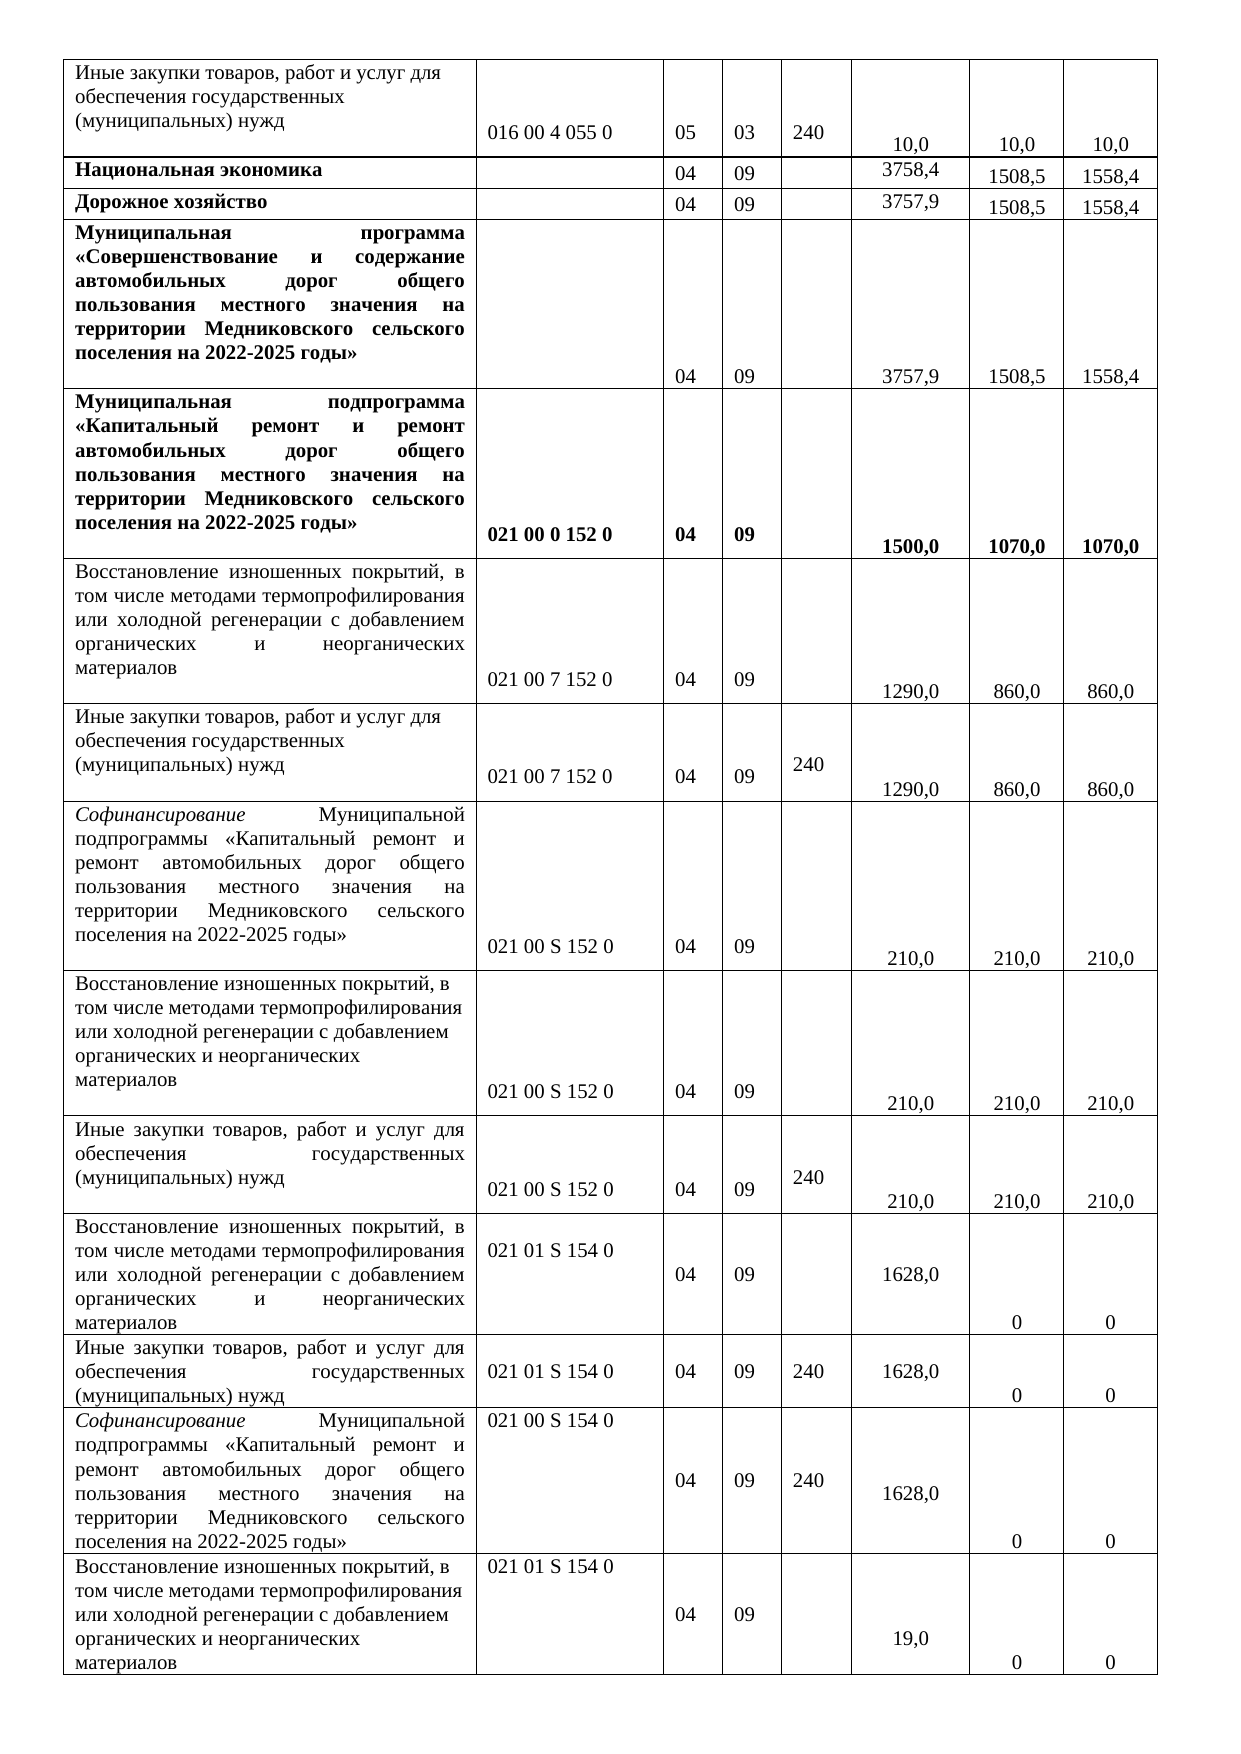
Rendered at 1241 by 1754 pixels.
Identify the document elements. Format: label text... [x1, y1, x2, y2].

table_cell 09 [723, 158, 781, 188]
table_cell 1508,5 [970, 220, 1063, 388]
table_cell Иные закупки товаров, работ и услуг для обеспечения государственных (муниципальных) нужд [64, 1335, 476, 1407]
table_cell 021 01 S 154 0 [477, 1335, 663, 1407]
table_cell 021 00 S 154 0 [477, 1408, 663, 1553]
table_cell Иные закупки товаров, работ и услуг для обеспечения государственных (муниципальных) нужд [64, 60, 476, 156]
table_cell 021 00 7 152 0 [477, 704, 663, 801]
table_cell 1500,0 [852, 389, 969, 558]
table_cell 1628,0 [852, 1335, 969, 1407]
table_cell 1290,0 [852, 704, 969, 801]
table_cell 09 [723, 189, 781, 219]
table_cell 021 00 S 152 0 [477, 1116, 663, 1213]
table_cell [782, 802, 851, 970]
table_cell Восстановление изношенных покрытий, в том числе методами термопрофилирования или холодной регенерации с добавлением органических и неорганических материалов [64, 559, 476, 703]
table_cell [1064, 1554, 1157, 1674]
table_cell 09 [723, 1214, 781, 1334]
table_cell 021 00 S 152 0 [477, 971, 663, 1115]
table_cell 1558,4 [1064, 220, 1157, 388]
table_cell [782, 389, 851, 558]
table_cell Дорожное хозяйство [64, 189, 476, 219]
table_cell 09 [723, 559, 781, 703]
table_cell [782, 971, 851, 1115]
table_cell [477, 189, 663, 219]
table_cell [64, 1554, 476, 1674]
table_cell 1558,4 [1064, 158, 1157, 188]
table_cell 0 [1064, 1214, 1157, 1334]
table_cell 240 [782, 704, 851, 801]
table_cell Муниципальная программа «Совершенствование и содержание автомобильных дорог общего пользования местного значения на территории Медниковского сельского поселения на 2022-2025 годы» [64, 220, 476, 388]
table_cell Софинансирование Муниципальной подпрограммы «Капитальный ремонт и ремонт автомобильных дорог общего пользования местного значения на территории Медниковского сельского поселения на 2022-2025 годы» [64, 802, 476, 970]
table_cell 210,0 [1064, 971, 1157, 1115]
table_cell 3758,4 [852, 158, 969, 188]
table_cell Восстановление изношенных покрытий, в том числе методами термопрофилирования или холодной регенерации с добавлением органических и неорганических материалов [64, 1214, 476, 1334]
table_cell 04 [664, 971, 722, 1115]
table_cell [782, 158, 851, 188]
table_cell [477, 158, 663, 188]
table_cell 0 [1064, 1408, 1157, 1553]
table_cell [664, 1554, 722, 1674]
table_cell Иные закупки товаров, работ и услуг для обеспечения государственных (муниципальных) нужд [64, 704, 476, 801]
table_cell 04 [664, 559, 722, 703]
table_cell 1290,0 [852, 559, 969, 703]
table_cell 09 [723, 1408, 781, 1553]
table_cell 210,0 [852, 1116, 969, 1213]
table_cell 1070,0 [970, 389, 1063, 558]
table_cell 10,0 [1064, 60, 1157, 156]
table_cell 1070,0 [1064, 389, 1157, 558]
table_cell 240 [782, 1335, 851, 1407]
table_cell 210,0 [1064, 1116, 1157, 1213]
table_cell 860,0 [1064, 704, 1157, 801]
table_cell 04 [664, 1214, 722, 1334]
table_cell 04 [664, 158, 722, 188]
table_cell 09 [723, 1116, 781, 1213]
table_cell 1558,4 [1064, 189, 1157, 219]
table_cell Иные закупки товаров, работ и услуг для обеспечения государственных (муниципальных) нужд [64, 1116, 476, 1213]
table_cell 04 [664, 1335, 722, 1407]
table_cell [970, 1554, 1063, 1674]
table_cell 10,0 [970, 60, 1063, 156]
table_cell 860,0 [970, 559, 1063, 703]
table_cell 860,0 [1064, 559, 1157, 703]
table_cell 0 [970, 1335, 1063, 1407]
table_cell 03 [723, 60, 781, 156]
table_cell 10,0 [852, 60, 969, 156]
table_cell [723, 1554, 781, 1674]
table_cell Национальная экономика [64, 158, 476, 188]
table_cell 1628,0 [852, 1408, 969, 1553]
table_cell 05 [664, 60, 722, 156]
table_cell [477, 220, 663, 388]
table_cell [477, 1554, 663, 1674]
table_cell Восстановление изношенных покрытий, в том числе методами термопрофилирования или холодной регенерации с добавлением органических и неорганических материалов [64, 971, 476, 1115]
table_cell 021 00 S 152 0 [477, 802, 663, 970]
table_cell Софинансирование Муниципальной подпрограммы «Капитальный ремонт и ремонт автомобильных дорог общего пользования местного значения на территории Медниковского сельского поселения на 2022-2025 годы» [64, 1408, 476, 1553]
table_cell 210,0 [852, 971, 969, 1115]
table_cell 210,0 [970, 1116, 1063, 1213]
table_cell 0 [970, 1214, 1063, 1334]
table_cell 021 00 7 152 0 [477, 559, 663, 703]
table_cell 0 [1064, 1335, 1157, 1407]
table_cell 04 [664, 802, 722, 970]
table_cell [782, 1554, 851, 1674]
table_cell [782, 189, 851, 219]
table_cell 04 [664, 389, 722, 558]
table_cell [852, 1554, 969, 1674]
table_cell 1508,5 [970, 189, 1063, 219]
table_cell [782, 1214, 851, 1334]
table_cell [782, 220, 851, 388]
table_cell Муниципальная подпрограмма «Капитальный ремонт и ремонт автомобильных дорог общего пользования местного значения на территории Медниковского сельского поселения на 2022-2025 годы» [64, 389, 476, 558]
table_cell 09 [723, 1335, 781, 1407]
table_cell 210,0 [852, 802, 969, 970]
table_cell 860,0 [970, 704, 1063, 801]
table_cell 04 [664, 220, 722, 388]
table_cell 3757,9 [852, 220, 969, 388]
table_cell 210,0 [1064, 802, 1157, 970]
table_cell 09 [723, 802, 781, 970]
table_cell 09 [723, 704, 781, 801]
table_cell 09 [723, 971, 781, 1115]
table_cell 021 00 0 152 0 [477, 389, 663, 558]
table_cell 09 [723, 389, 781, 558]
table_cell 04 [664, 1116, 722, 1213]
table_cell 210,0 [970, 802, 1063, 970]
table_cell 3757,9 [852, 189, 969, 219]
table_cell 016 00 4 055 0 [477, 60, 663, 156]
table_cell 210,0 [970, 971, 1063, 1115]
table_cell 04 [664, 189, 722, 219]
table_cell 0 [970, 1408, 1063, 1553]
table_cell 240 [782, 1408, 851, 1553]
table_cell 1508,5 [970, 158, 1063, 188]
table_cell 240 [782, 60, 851, 156]
table_cell 240 [782, 1116, 851, 1213]
table_cell 04 [664, 1408, 722, 1553]
table_cell 021 01 S 154 0 [477, 1214, 663, 1334]
table_cell [782, 559, 851, 703]
table_cell 04 [664, 704, 722, 801]
table_cell 1628,0 [852, 1214, 969, 1334]
table_cell 09 [723, 220, 781, 388]
